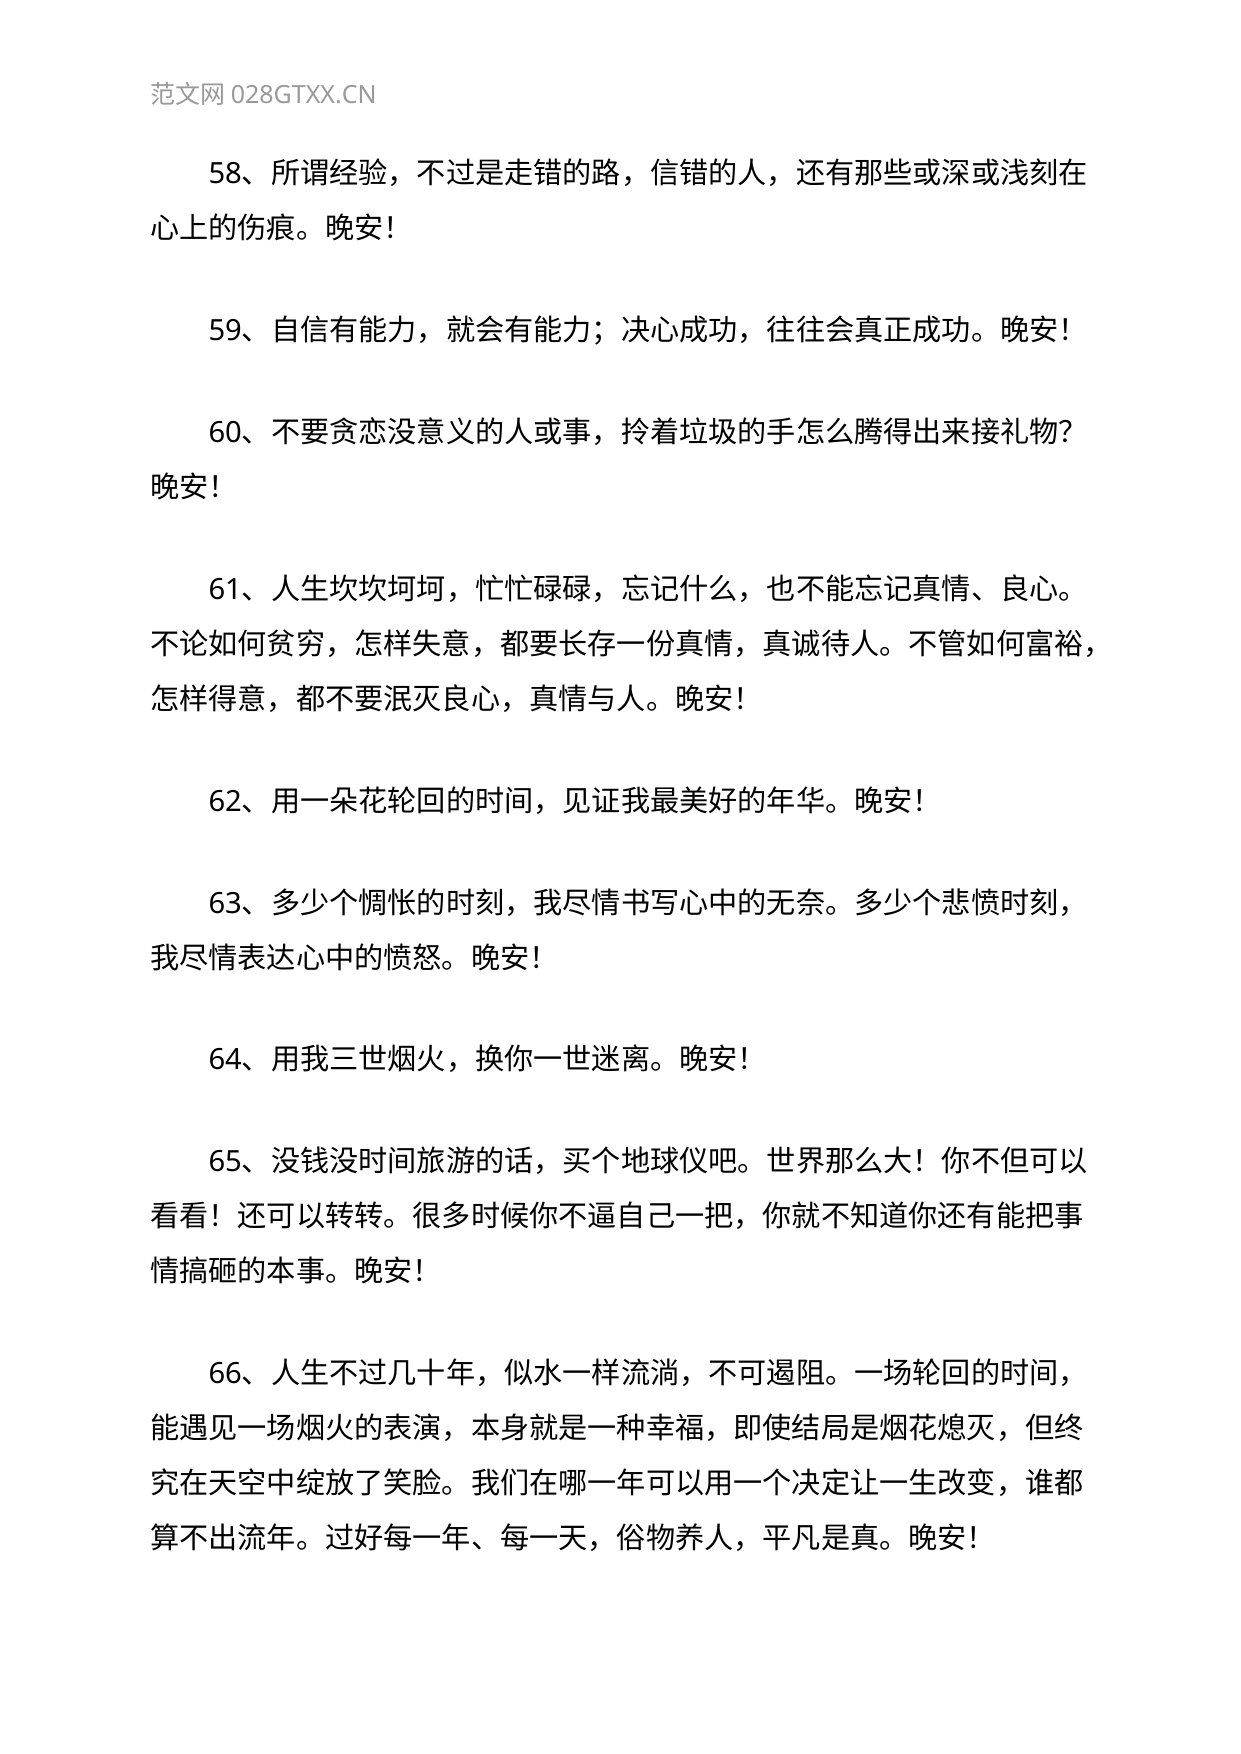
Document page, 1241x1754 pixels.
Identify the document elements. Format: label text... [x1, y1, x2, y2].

text 58、所谓经验，不过是走错的路，信错的人，还有那些或深或浅刻在心上的伤痕。晚安！ [150, 150, 1090, 247]
text 66、人生不过几十年，似水一样流淌，不可遏阻。一场轮回的时间，能遇见一场烟火的表演，本身就是一种幸福，即使结局是烟花熄灭，但终究在天空中绽放了笑脸。我们在哪一年可以用一个决定让一生改变，谁都算不出流年。过好每一年、每一天，俗物养人，平凡是真。晚安！ [150, 1349, 1090, 1557]
text 64、用我三世烟火，换你一世迷离。晚安！ [150, 1036, 1090, 1078]
text 62、用一朵花轮回的时间，见证我最美好的年华。晚安！ [150, 777, 1090, 819]
text 63、多少个惆怅的时刻，我尽情书写心中的无奈。多少个悲愤时刻，我尽情表达心中的愤怒。晚安！ [150, 879, 1090, 976]
text 59、自信有能力，就会有能力；决心成功，往往会真正成功。晚安！ [150, 307, 1090, 349]
text 61、人生坎坎坷坷，忙忙碌碌，忘记什么，也不能忘记真情、良心。不论如何贫穷，怎样失意，都要长存一份真情，真诚待人。不管如何富裕，怎样得意，都不要泯灭良心，真情与人。晚安！ [150, 566, 1090, 718]
text 65、没钱没时间旅游的话，买个地球仪吧。世界那么大！你不但可以看看！还可以转转。很多时候你不逼自己一把，你就不知道你还有能把事情搞砸的本事。晚安！ [150, 1138, 1090, 1290]
text 60、不要贪恋没意义的人或事，拎着垃圾的手怎么腾得出来接礼物？晚安！ [150, 409, 1090, 506]
